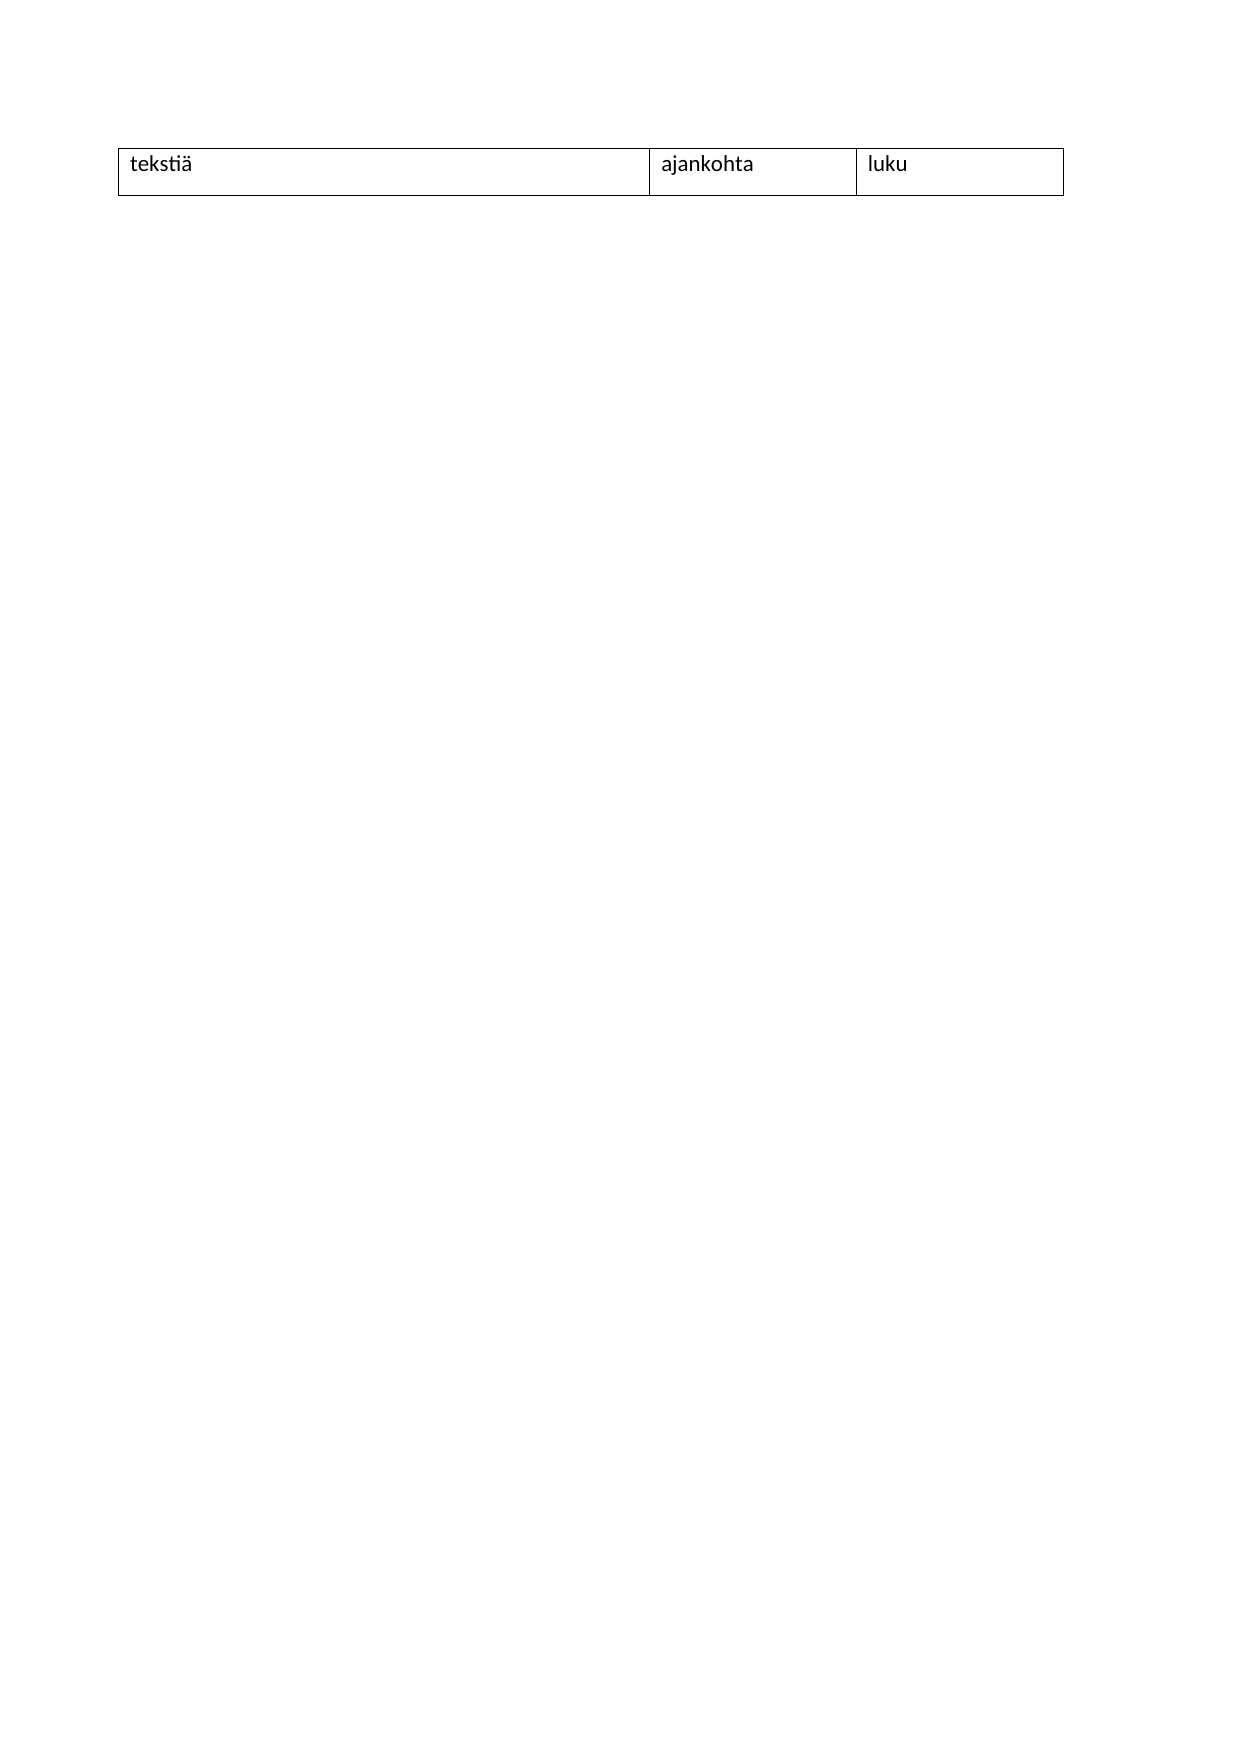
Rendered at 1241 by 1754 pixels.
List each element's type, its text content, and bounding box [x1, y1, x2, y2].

table_cell tekstiä [119, 149, 649, 195]
table_cell luku [857, 149, 1063, 195]
table_cell ajankohta [650, 149, 856, 195]
